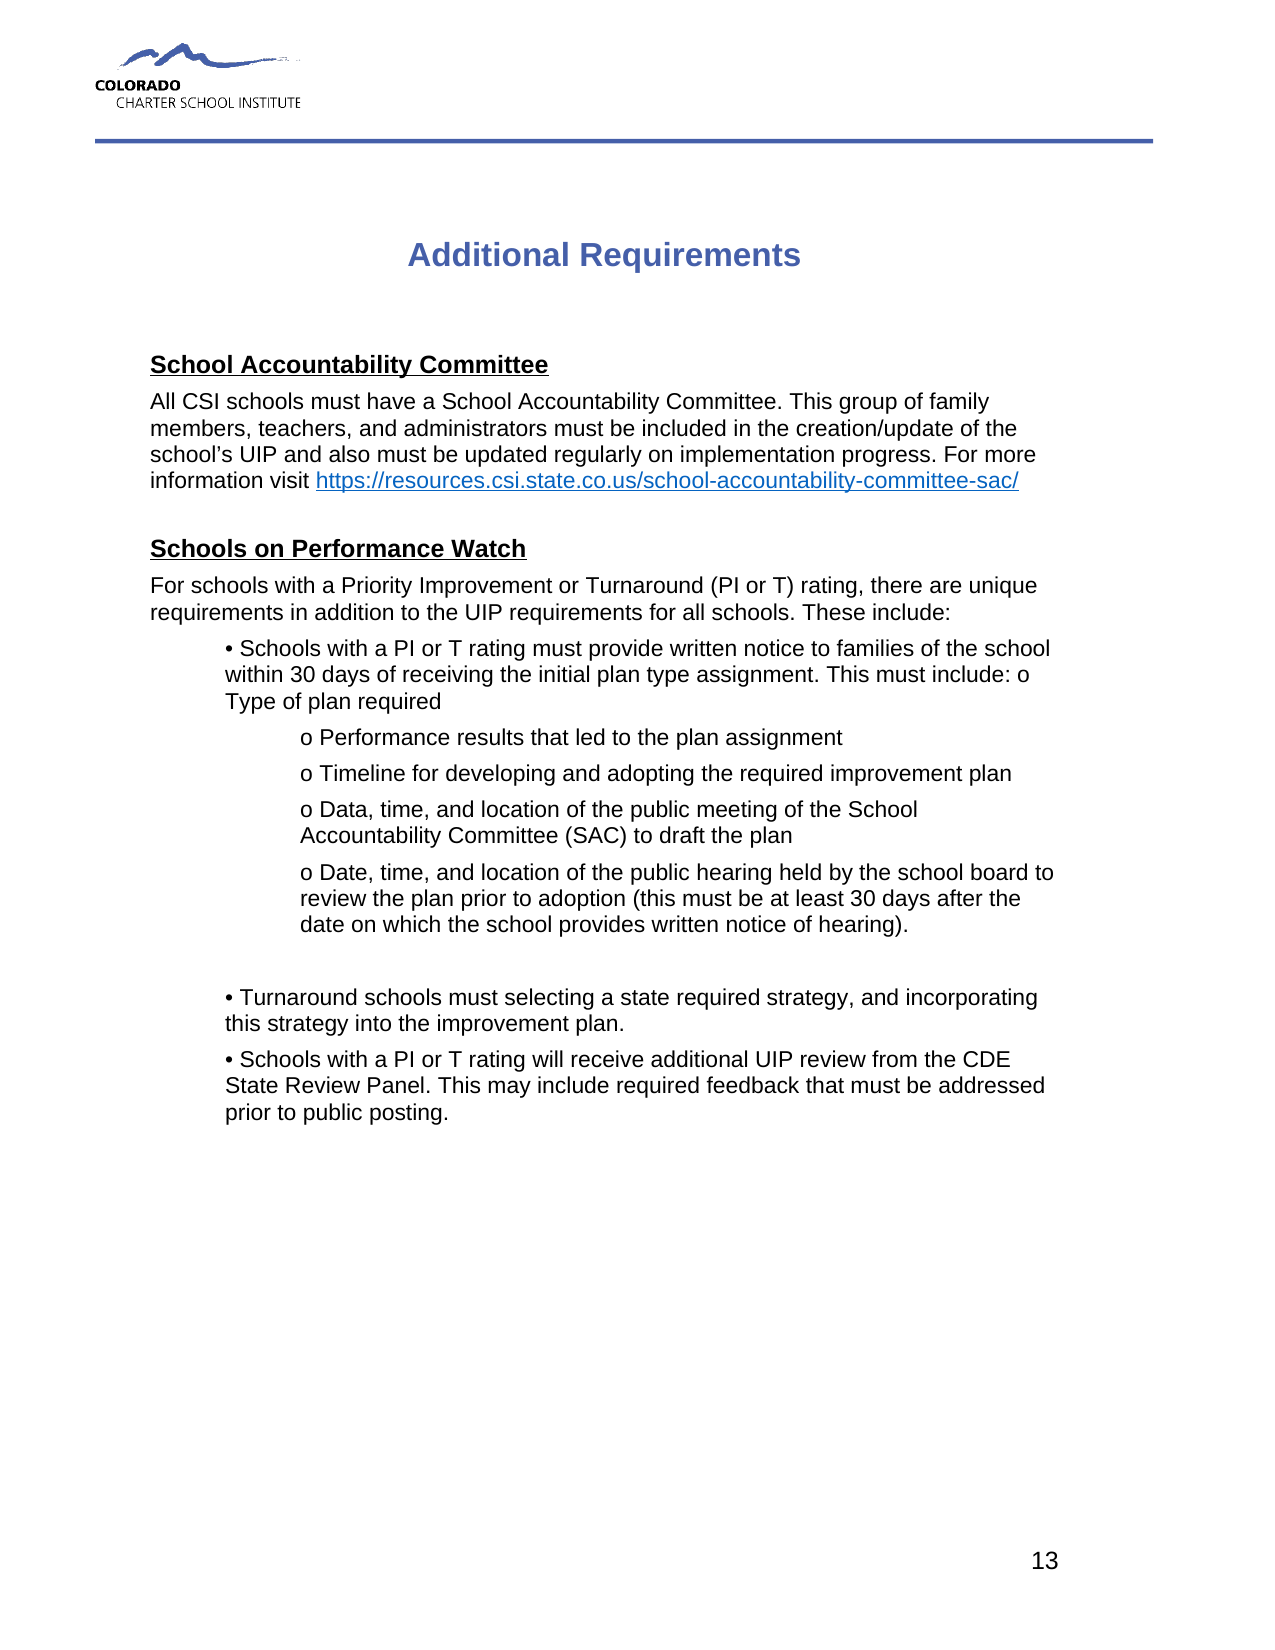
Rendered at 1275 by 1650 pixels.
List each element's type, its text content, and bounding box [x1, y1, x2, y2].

subtitle Schools on Performance Watch [150, 534, 1058, 563]
subtitle School Accountability Committee [150, 350, 1058, 378]
subtitle Additional Requirements [150, 235, 1058, 273]
text • Schools with a PI or T rating will receive additional UIP review from the CDE State Review Panel. This may include required feedback that must be addressed prior to public posting. [225, 1046, 1058, 1125]
picture [95, 43, 301, 108]
text o Performance results that led to the plan assignment [300, 724, 1058, 750]
text • Turnaround schools must selecting a state required strategy, and incorporating this strategy into the improvement plan. [225, 984, 1058, 1036]
text o Date, time, and location of the public hearing held by the school board to review the plan prior to adoption (this must be at least 30 days after the date on which the school provides written notice of hearing). [300, 859, 1058, 938]
text For schools with a Priority Improvement or Turnaround (PI or T) rating, there are unique requirements in addition to the UIP requirements for all schools. These include: [150, 572, 1058, 625]
text All CSI schools must have a School Accountability Committee. This group of family members, teachers, and administrators must be included in the creation/update of the school’s UIP and also must be updated regularly on implementation progress. For more information visit https://resources.csi.state.co.us/school-accountability-committee-sac/ [150, 388, 1058, 494]
text • Schools with a PI or T rating must provide written notice to families of the school within 30 days of receiving the initial plan type assignment. This must include: o Type of plan required [225, 635, 1058, 714]
text o Timeline for developing and adopting the required improvement plan [300, 760, 1058, 786]
text o Data, time, and location of the public meeting of the School Accountability Committee (SAC) to draft the plan [300, 796, 1058, 849]
